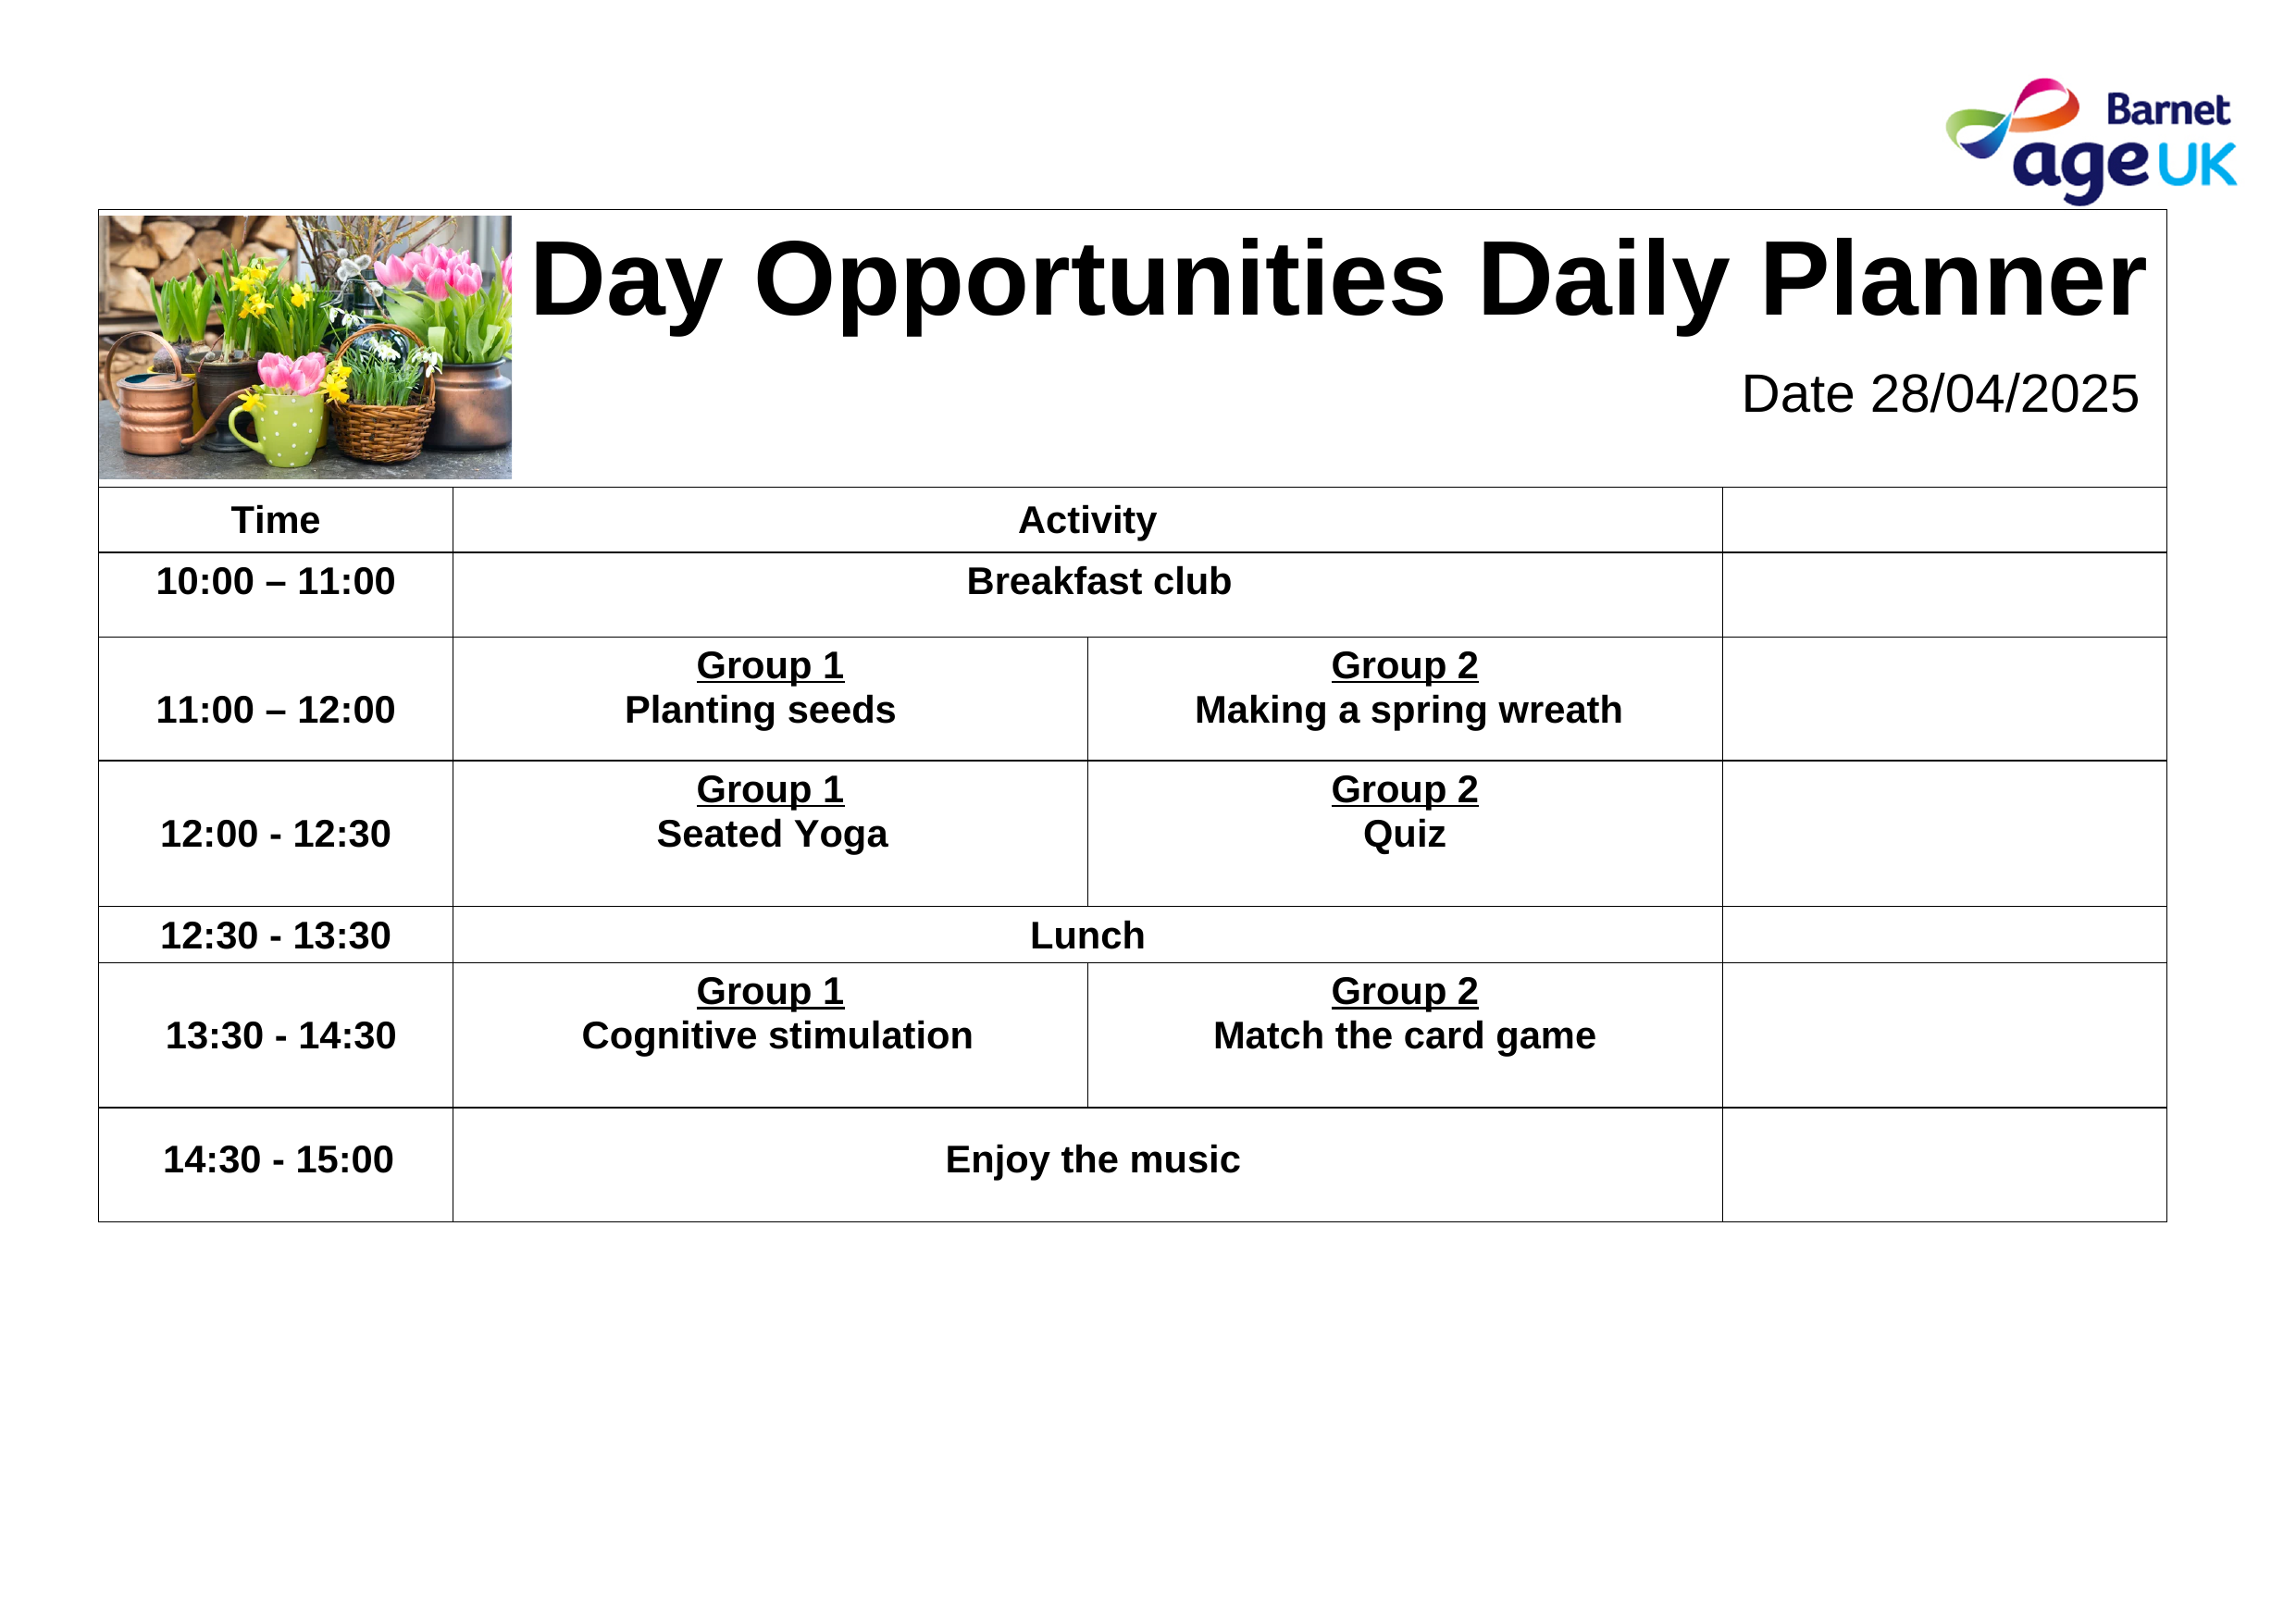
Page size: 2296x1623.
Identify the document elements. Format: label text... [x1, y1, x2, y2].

table_cell 12:00 - 12:30 [99, 762, 453, 906]
table_cell 13:30 - 14:30 [99, 963, 453, 1107]
table_cell [1723, 963, 2166, 1107]
table_cell Group 1 Seated Yoga [453, 762, 1087, 906]
table_cell [1723, 907, 2166, 962]
table_header Day Opportunities Daily Planner Date 28/04/2025 [99, 210, 2166, 487]
table_cell 11:00 – 12:00 [99, 638, 453, 760]
table_cell Group 1 Planting seeds [453, 638, 1087, 760]
table_cell [1723, 488, 2166, 551]
table_cell Group 1 Cognitive stimulation [453, 963, 1087, 1107]
table_cell Enjoy the music [453, 1109, 1722, 1220]
table_cell 10:00 – 11:00 [99, 553, 453, 636]
table_cell Lunch [453, 907, 1722, 962]
picture [98, 216, 513, 479]
table_cell Time [99, 488, 453, 551]
table_cell Group 2 Making a spring wreath [1088, 638, 1722, 760]
picture [1916, 48, 2269, 236]
table_cell Activity [453, 488, 1722, 551]
table_cell Breakfast club [453, 553, 1722, 636]
table_cell 12:30 - 13:30 [99, 907, 453, 962]
table_cell [1723, 1109, 2166, 1220]
table_cell 14:30 - 15:00 [99, 1109, 453, 1220]
table_cell Group 2 Match the card game [1088, 963, 1722, 1107]
table_cell Group 2 Quiz [1088, 762, 1722, 906]
table_cell [1723, 762, 2166, 906]
table_cell [1723, 638, 2166, 760]
table_cell [1723, 553, 2166, 636]
